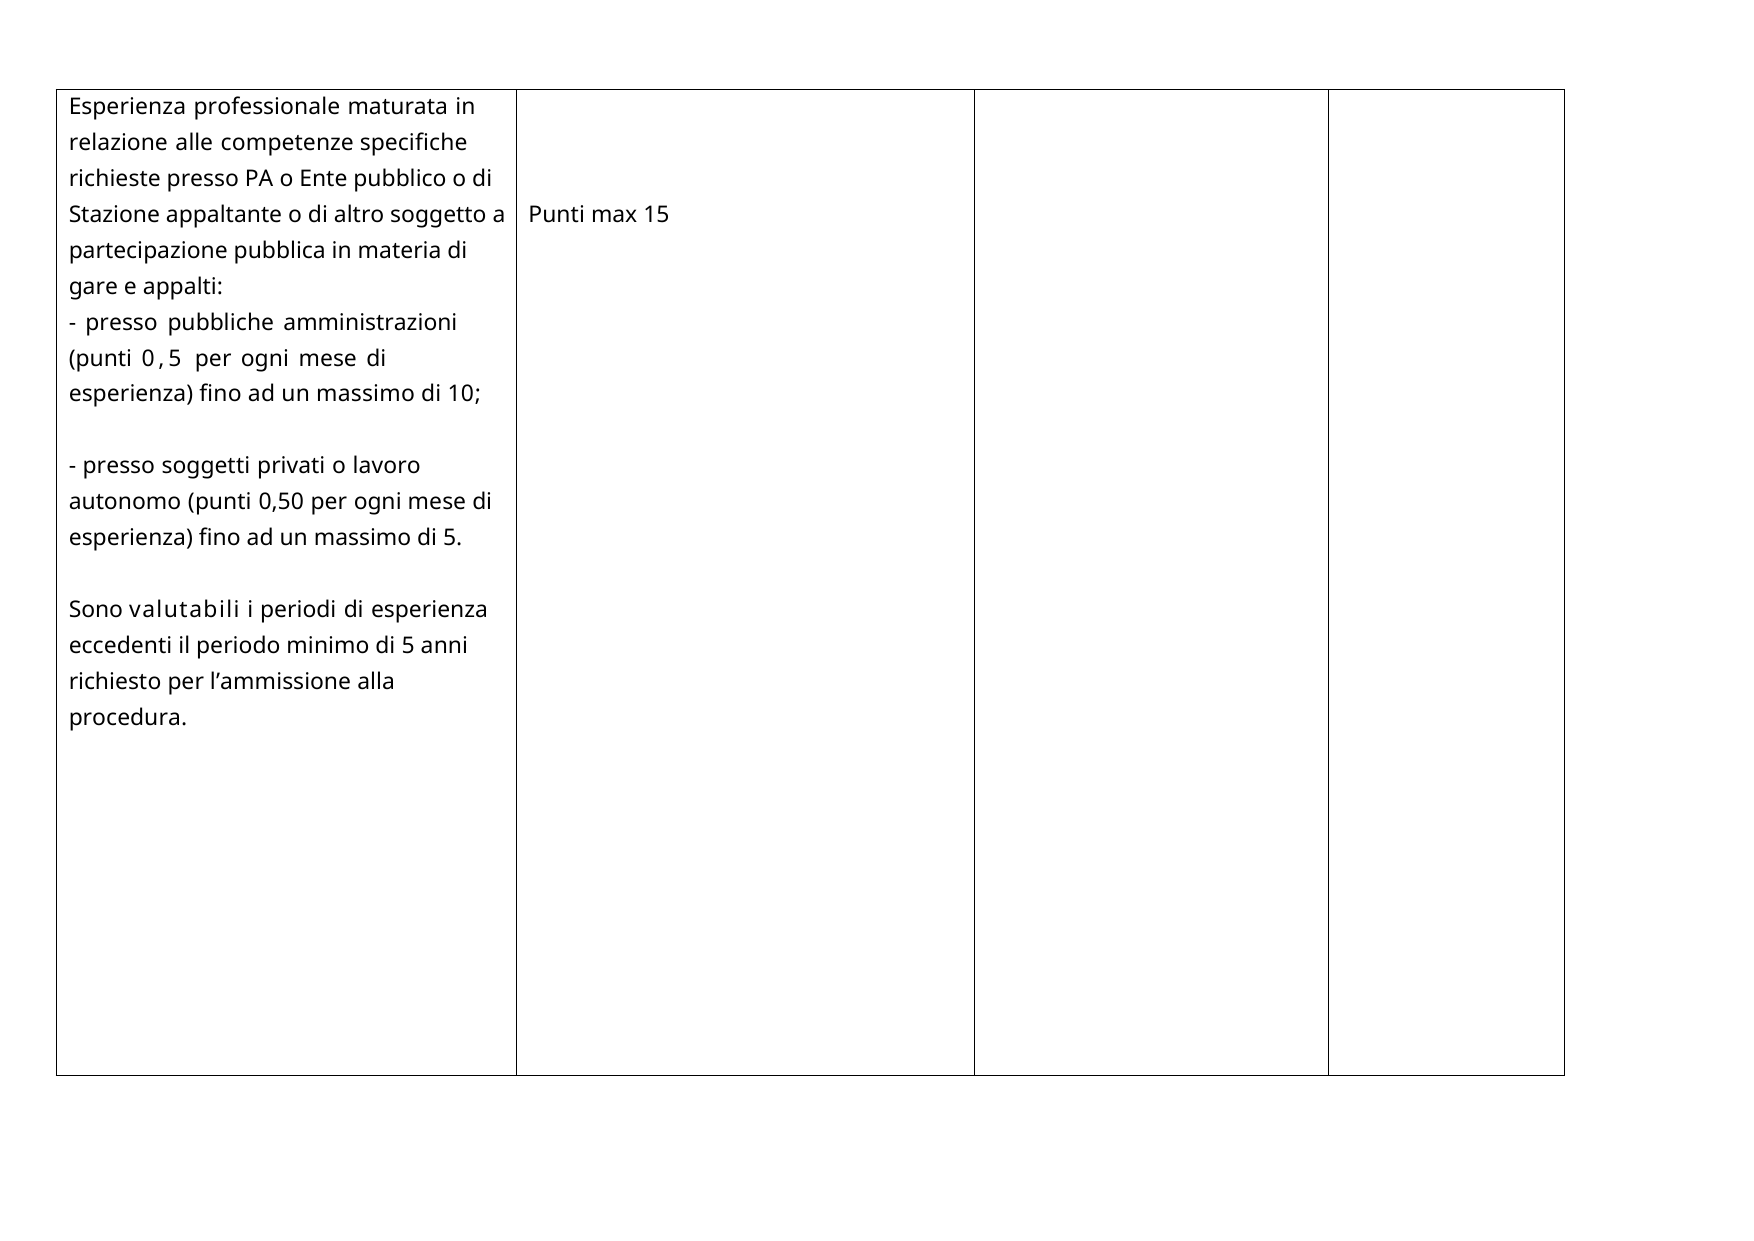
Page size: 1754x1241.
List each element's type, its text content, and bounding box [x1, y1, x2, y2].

table_cell Punti max 15 [517, 90, 974, 1074]
table_cell Esperienza professionale maturata in relazione alle competenze specifiche richieste presso PA o Ente pubblico o di Stazione appaltante o di altro soggetto a partecipazione pubblica in materia di gare e appalti: - presso pubbliche amministrazioni (punti 0,5 per ogni mese di esperienza) fino ad un massimo di 10; - presso soggetti privati o lavoro autonomo (punti 0,50 per ogni mese di esperienza) fino ad un massimo di 5. Sono valutabili i periodi di esperienza eccedenti il periodo minimo di 5 anni richiesto per l’ammissione alla procedura. [57, 90, 516, 1074]
table_cell [1329, 90, 1564, 1074]
table_cell [975, 90, 1328, 1074]
